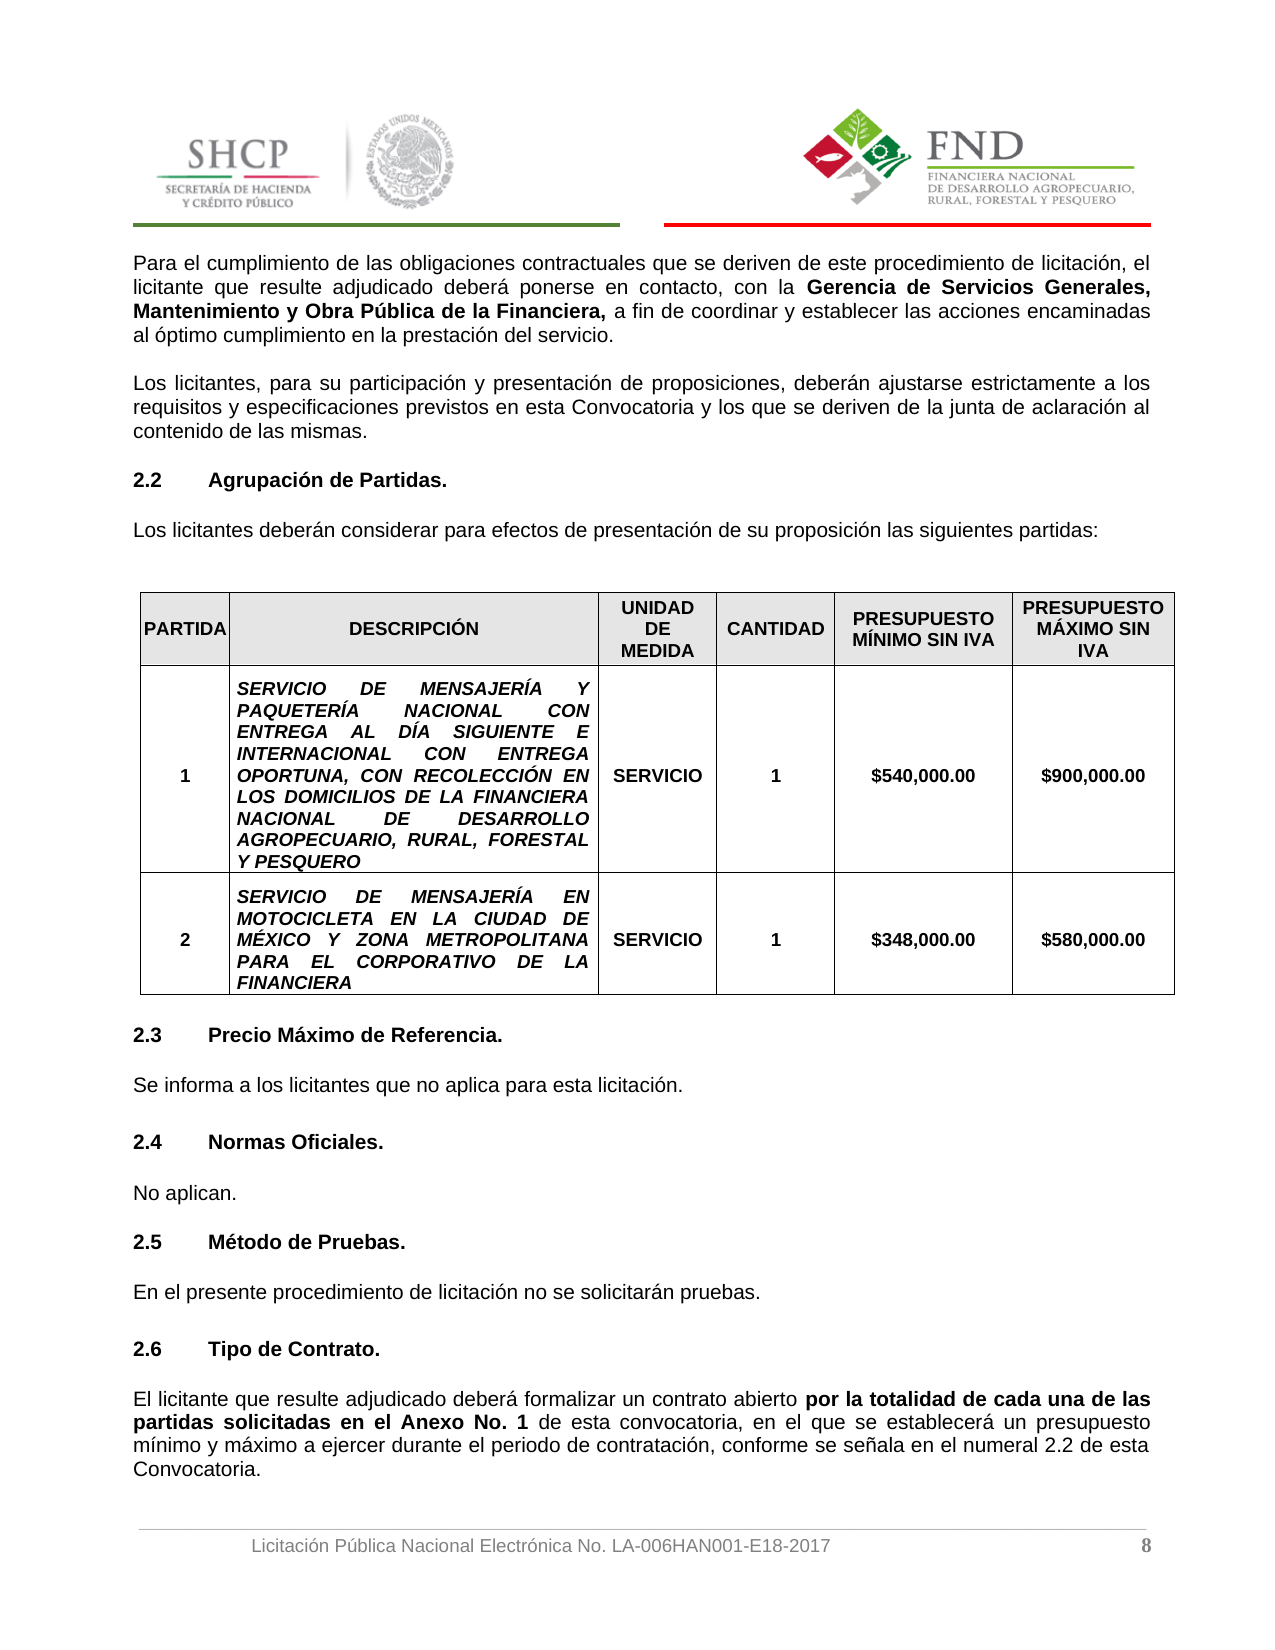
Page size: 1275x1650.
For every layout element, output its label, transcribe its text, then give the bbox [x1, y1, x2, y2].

table_header PRESUPUESTO MÁXIMO SIN IVA [1013, 593, 1174, 664]
text En el presente procedimiento de licitación no se solicitarán pruebas. [133, 1281, 1152, 1304]
table_cell $348,000.00 [835, 873, 1012, 993]
table_cell $540,000.00 [835, 666, 1012, 872]
table_header PARTIDA [141, 593, 229, 664]
picture [796, 103, 1141, 212]
subtitle 2.2 Agrupación de Partidas. [133, 467, 1152, 492]
table_header PRESUPUESTO MÍNIMO SIN IVA [835, 593, 1012, 664]
table_cell SERVICIO [599, 666, 716, 872]
subtitle 2.5 Método de Pruebas. [133, 1229, 1152, 1254]
text Los licitantes deberán considerar para efectos de presentación de su proposición las siguientes partidas: [133, 519, 1152, 542]
table_header UNIDAD DE MEDIDA [599, 593, 716, 664]
subtitle 2.6 Tipo de Contrato. [133, 1336, 1152, 1361]
text No aplican. [133, 1181, 1152, 1205]
subtitle 2.4 Normas Oficiales. [133, 1129, 1152, 1154]
table_cell 1 [717, 666, 834, 872]
table_cell SERVICIO DE MENSAJERÍA Y PAQUETERÍA NACIONAL CON ENTREGA AL DÍA SIGUIENTE E INTERNACIONAL CON ENTREGA OPORTUNA, CON RECOLECCIÓN EN LOS DOMICILIOS DE LA FINANCIERA NACIONAL DE DESARROLLO AGROPECUARIO, RURAL, FORESTAL Y PESQUERO [230, 666, 598, 872]
table_cell 2 [141, 873, 229, 993]
table_cell SERVICIO DE MENSAJERÍA EN MOTOCICLETA EN LA CIUDAD DE MÉXICO Y ZONA METROPOLITANA PARA EL CORPORATIVO DE LA FINANCIERA [230, 873, 598, 993]
text Para el cumplimiento de las obligaciones contractuales que se deriven de este procedimiento de licitación, el licitante que resulte adjudicado deberá ponerse en contacto, con la Gerencia de Servicios Generales, Mantenimiento y Obra Pública de la Financiera, a fin de coordinar y establecer las acciones encaminadas al óptimo cumplimiento en la prestación del servicio. [133, 251, 1152, 347]
table_header DESCRIPCIÓN [230, 593, 598, 664]
table_cell $580,000.00 [1013, 873, 1174, 993]
text Se informa a los licitantes que no aplica para esta licitación. [133, 1074, 1152, 1097]
text Los licitantes, para su participación y presentación de proposiciones, deberán ajustarse estrictamente a los requisitos y especificaciones previstos en esta Convocatoria y los que se deriven de la junta de aclaración al contenido de las mismas. [133, 371, 1152, 443]
subtitle 2.3 Precio Máximo de Referencia. [133, 1022, 1152, 1047]
table_cell $900,000.00 [1013, 666, 1174, 872]
text El licitante que resulte adjudicado deberá formalizar un contrato abierto por la totalidad de cada una de las partidas solicitadas en el Anexo No. 1 de esta convocatoria, en el que se establecerá un presupuesto mínimo y máximo a ejercer durante el periodo de contratación, conforme se señala en el numeral 2.2 de esta Convocatoria. [133, 1388, 1152, 1481]
table_cell 1 [141, 666, 229, 872]
table_cell 1 [717, 873, 834, 993]
table_cell SERVICIO [599, 873, 716, 993]
table_header CANTIDAD [717, 593, 834, 664]
picture [144, 103, 463, 223]
